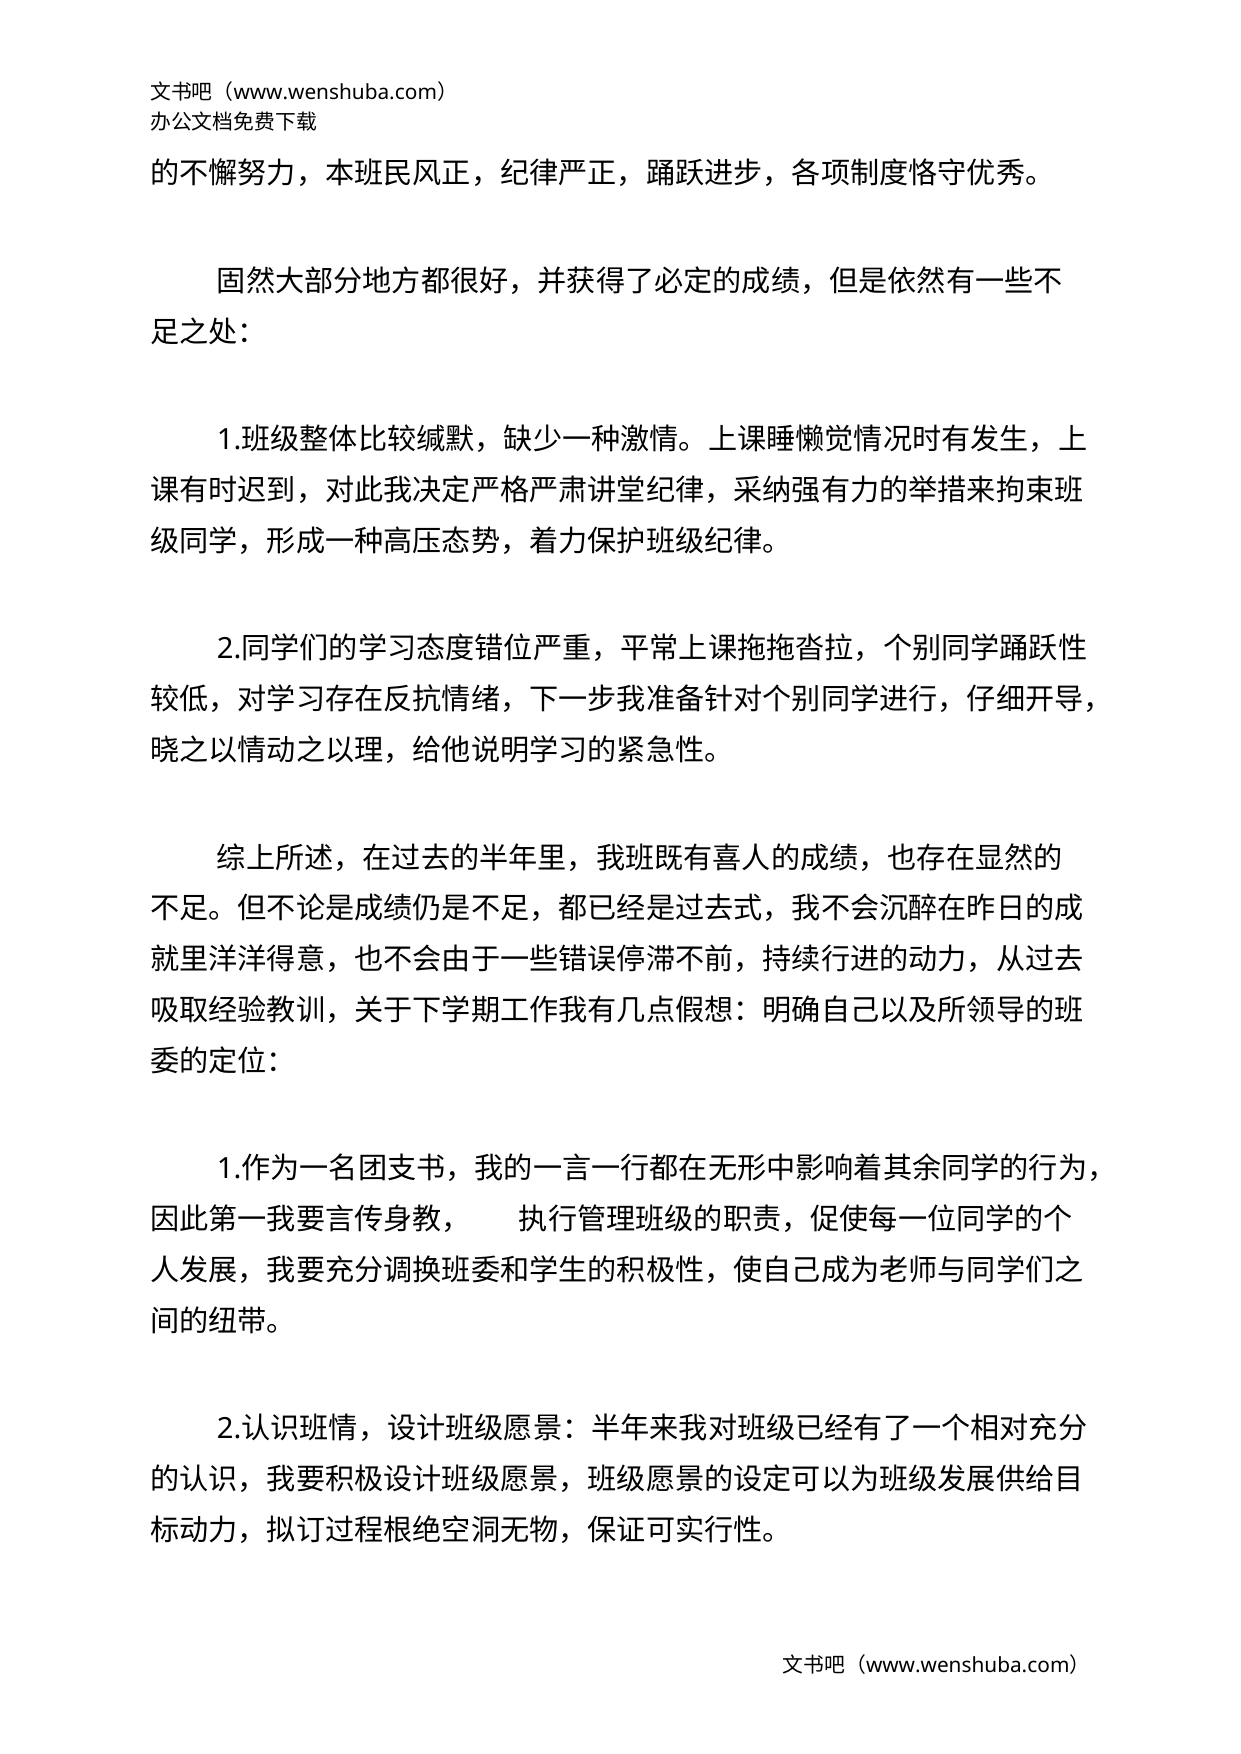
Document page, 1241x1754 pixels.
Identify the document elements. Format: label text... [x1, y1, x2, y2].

text 2.同学们的学习态度错位严重，平常上课拖拖沓拉，个别同学踊跃性较低，对学习存在反抗情绪，下一步我准备针对个别同学进行，仔细开导，晓之以情动之以理，给他说明学习的紧急性。 [150, 625, 1090, 769]
text 1.作为一名团支书，我的一言一行都在无形中影响着其余同学的行为，因此第一我要言传身教， 执行管理班级的职责，促使每一位同学的个人发展，我要充分调换班委和学生的积极性，使自己成为老师与同学们之间的纽带。 [150, 1145, 1090, 1339]
text 综上所述，在过去的半年里，我班既有喜人的成绩，也存在显然的不足。但不论是成绩仍是不足，都已经是过去式，我不会沉醉在昨日的成就里洋洋得意，也不会由于一些错误停滞不前，持续行进的动力，从过去吸取经验教训，关于下学期工作我有几点假想：明确自己以及所领导的班委的定位： [150, 834, 1090, 1079]
text 2.认识班情，设计班级愿景：半年来我对班级已经有了一个相对充分的认识，我要积极设计班级愿景，班级愿景的设定可以为班级发展供给目标动力，拟订过程根绝空洞无物，保证可实行性。 [150, 1405, 1090, 1549]
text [150, 150, 1090, 192]
text 1.班级整体比较缄默，缺少一种激情。上课睡懒觉情况时有发生，上课有时迟到，对此我决定严格严肃讲堂纪律，采纳强有力的举措来拘束班级同学，形成一种高压态势，着力保护班级纪律。 [150, 416, 1090, 560]
text 固然大部分地方都很好，并获得了必定的成绩，但是依然有一些不足之处： [150, 258, 1090, 351]
